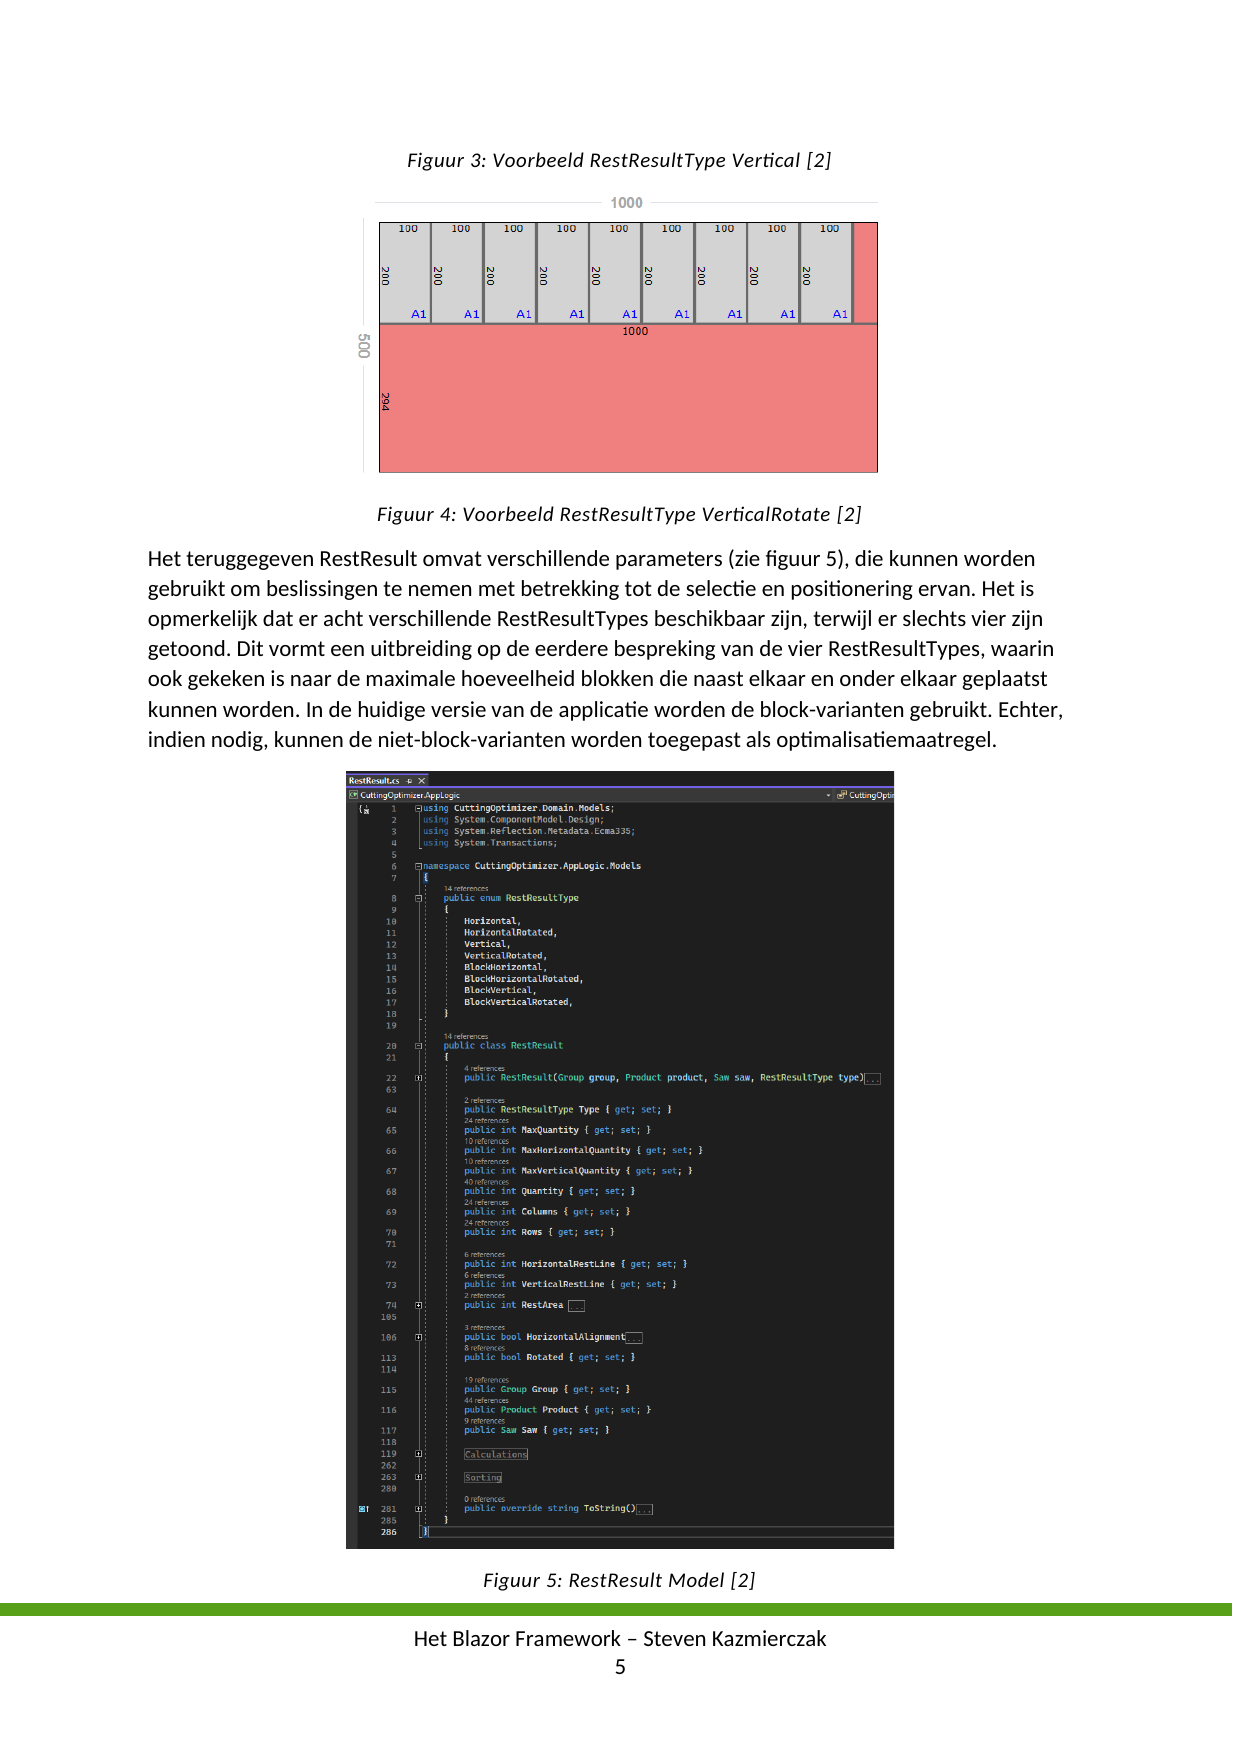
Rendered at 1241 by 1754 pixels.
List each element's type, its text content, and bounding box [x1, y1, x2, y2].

picture [346, 189, 894, 485]
text Figuur : Voorbeeld RestResultType Vertical [148, 148, 1093, 173]
text Het teruggegeven RestResult omvat verschillende parameters (zie figuur 5), die kunnen worden gebruikt om beslissingen te nemen met betrekking tot de selectie en positionering ervan. Het is opmerkelijk dat er acht verschillende RestResultTypes beschikbaar zijn, terwijl er slechts vier zijn getoond. Dit vormt een uitbreiding op de eerdere bespreking van de vier RestResultTypes, waarin ook gekeken is naar de maximale hoeveelheid blokken die naast elkaar en onder elkaar geplaatst kunnen worden. In de huidige versie van de applicatie worden de block-varianten gebruikt. Echter, indien nodig, kunnen de niet-block-varianten worden toegepast als optimalisatiemaatregel. [148, 544, 1093, 753]
text Figuur : Voorbeeld RestResultType VerticalRotate [148, 502, 1093, 527]
picture [346, 771, 895, 1549]
text Figuur : RestResult Model [148, 1568, 1093, 1593]
